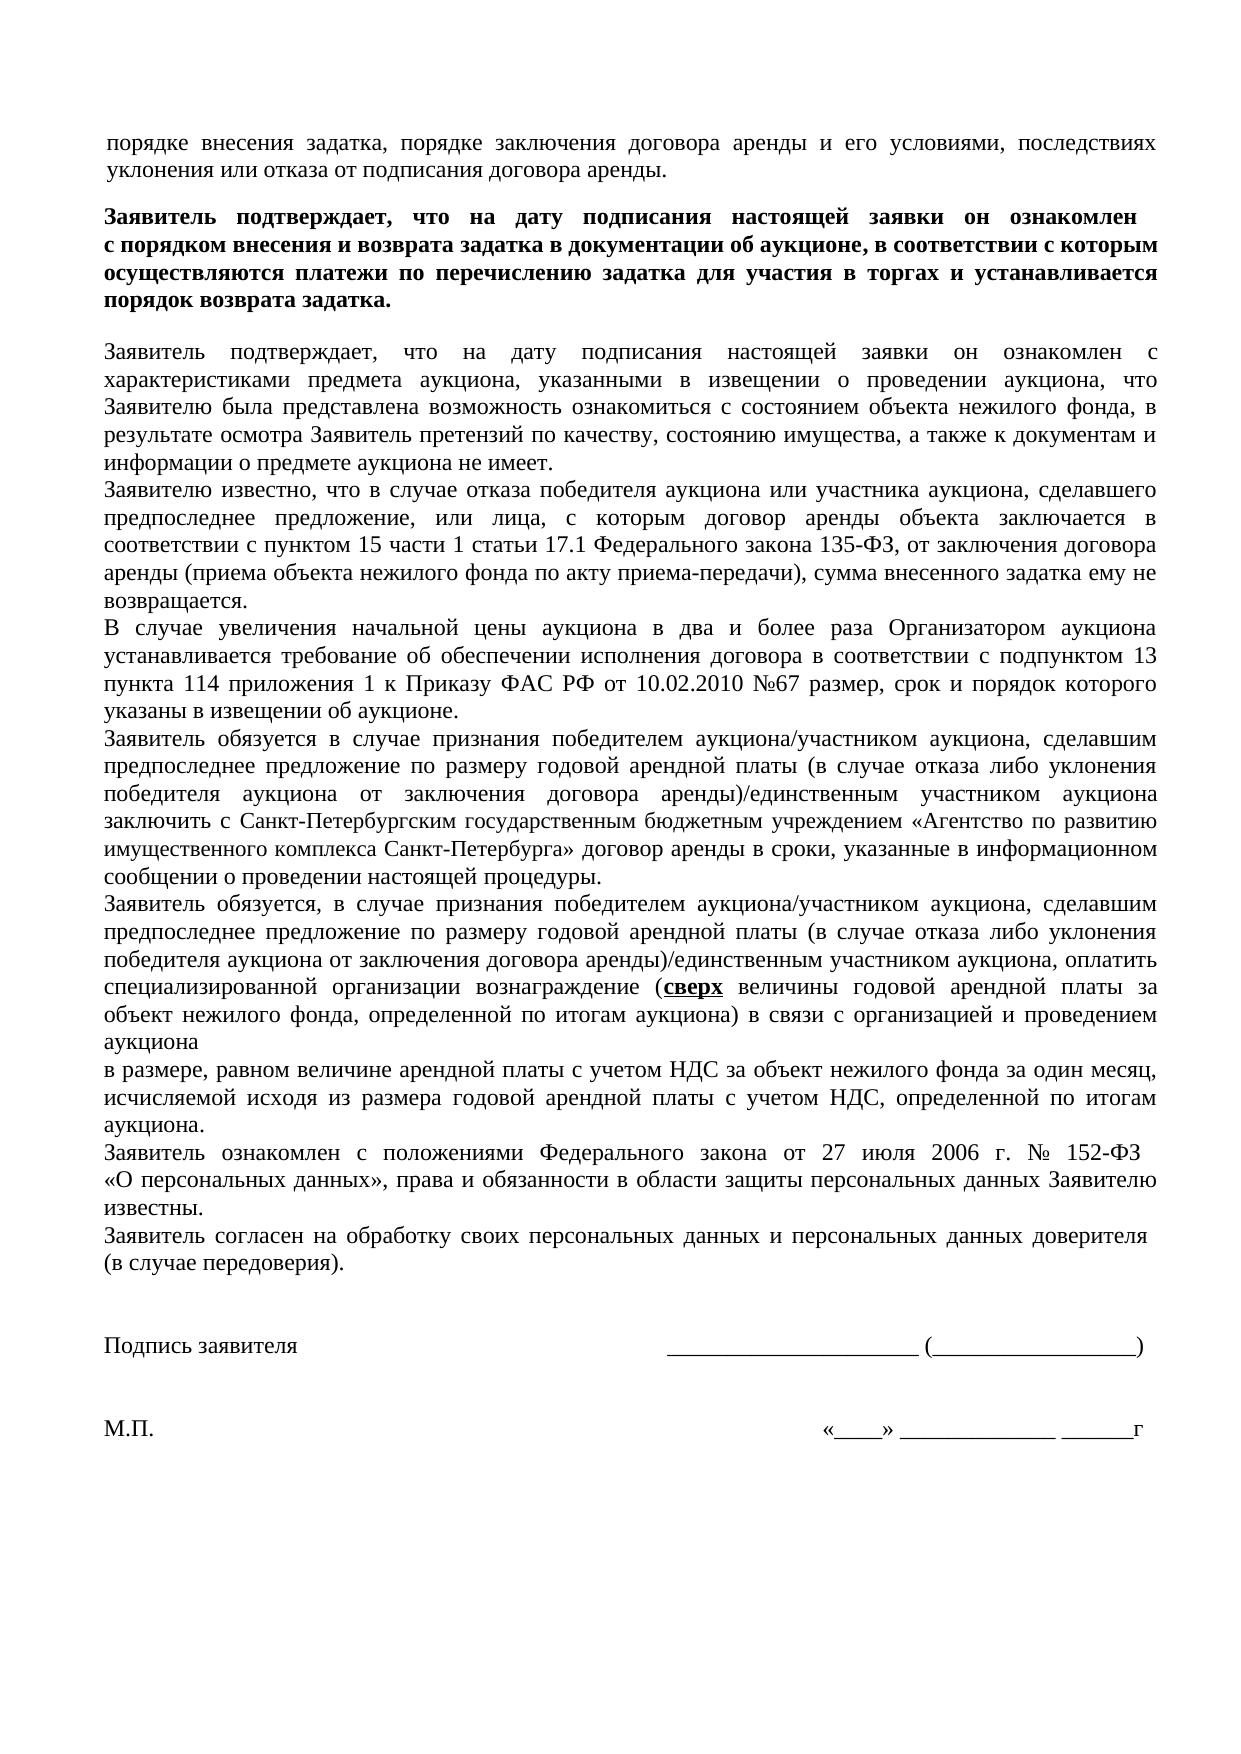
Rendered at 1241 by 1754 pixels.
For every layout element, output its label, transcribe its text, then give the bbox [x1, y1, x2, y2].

text Заявитель обязуется, в случае признания победителем аукциона/участником аукциона, сделавшим предпоследнее предложение по размеру годовой арендной платы (в случае отказа либо уклонения победителя аукциона от заключения договора аренды)/единственным участником аукциона, оплатить специализированной организации вознаграждение (сверх величины годовой арендной платы за объект нежилого фонда, определенной по итогам аукциона) в связи с организацией и проведением аукциона в размере, равном величине арендной платы с учетом НДС за объект нежилого фонда за один месяц, исчисляемой исходя из размера годовой арендной платы с учетом НДС, определенной по итогам аукциона. [103, 889, 1158, 1138]
text Заявитель согласен на обработку своих персональных данных и персональных данных доверителя (в случае передоверия). [103, 1221, 1158, 1276]
text Заявитель ознакомлен с положениями Федерального закона от 27 июля 2006 г. № 152-ФЗ «О персональных данных», права и обязанности в области защиты персональных данных Заявителю известны. [103, 1138, 1158, 1221]
text Заявителю известно, что в случае отказа победителя аукциона или участника аукциона, сделавшего предпоследнее предложение, или лица, с которым договор аренды объекта заключается в соответствии с пунктом 15 части 1 статьи 17.1 Федерального закона 135-ФЗ, от заключения договора аренды (приема объекта нежилого фонда по акту приема-передачи), сумма внесенного задатка ему не возвращается. [103, 475, 1158, 613]
text Заявитель обязуется в случае признания победителем аукциона/участником аукциона, сделавшим предпоследнее предложение по размеру годовой арендной платы (в случае отказа либо уклонения победителя аукциона от заключения договора аренды)/единственным участником аукциона заключить с Санкт-Петербургским государственным бюджетным учреждением «Агентство по развитию имущественного комплекса Санкт-Петербурга» договор аренды в сроки, указанные в информационном сообщении о проведении настоящей процедуры. [103, 724, 1158, 889]
text М.П. «____» _____________ ______г [103, 1414, 1158, 1441]
text Заявитель подтверждает, что на дату подписания настоящей заявки он ознакомлен с порядком внесения и возврата задатка в документации об аукционе, в соответствии с которым осуществляются платежи по перечислению задатка для участия в торгах и устанавливается порядок возврата задатка. [103, 202, 1158, 313]
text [106, 128, 1158, 183]
text Подпись заявителя _____________________ (_________________) [103, 1331, 1158, 1359]
text В случае увеличения начальной цены аукциона в два и более раза Организатором аукциона устанавливается требование об обеспечении исполнения договора в соответствии с подпунктом 13 пункта 114 приложения 1 к Приказу ФАС РФ от 10.02.2010 №67 размер, срок и порядок которого указаны в извещении об аукционе. [103, 613, 1158, 724]
text Заявитель подтверждает, что на дату подписания настоящей заявки он ознакомлен с характеристиками предмета аукциона, указанными в извещении о проведении аукциона, что Заявителю была представлена возможность ознакомиться с состоянием объекта нежилого фонда, в результате осмотра Заявитель претензий по качеству, состоянию имущества, а также к документам и информации о предмете аукциона не имеет. [103, 337, 1158, 475]
